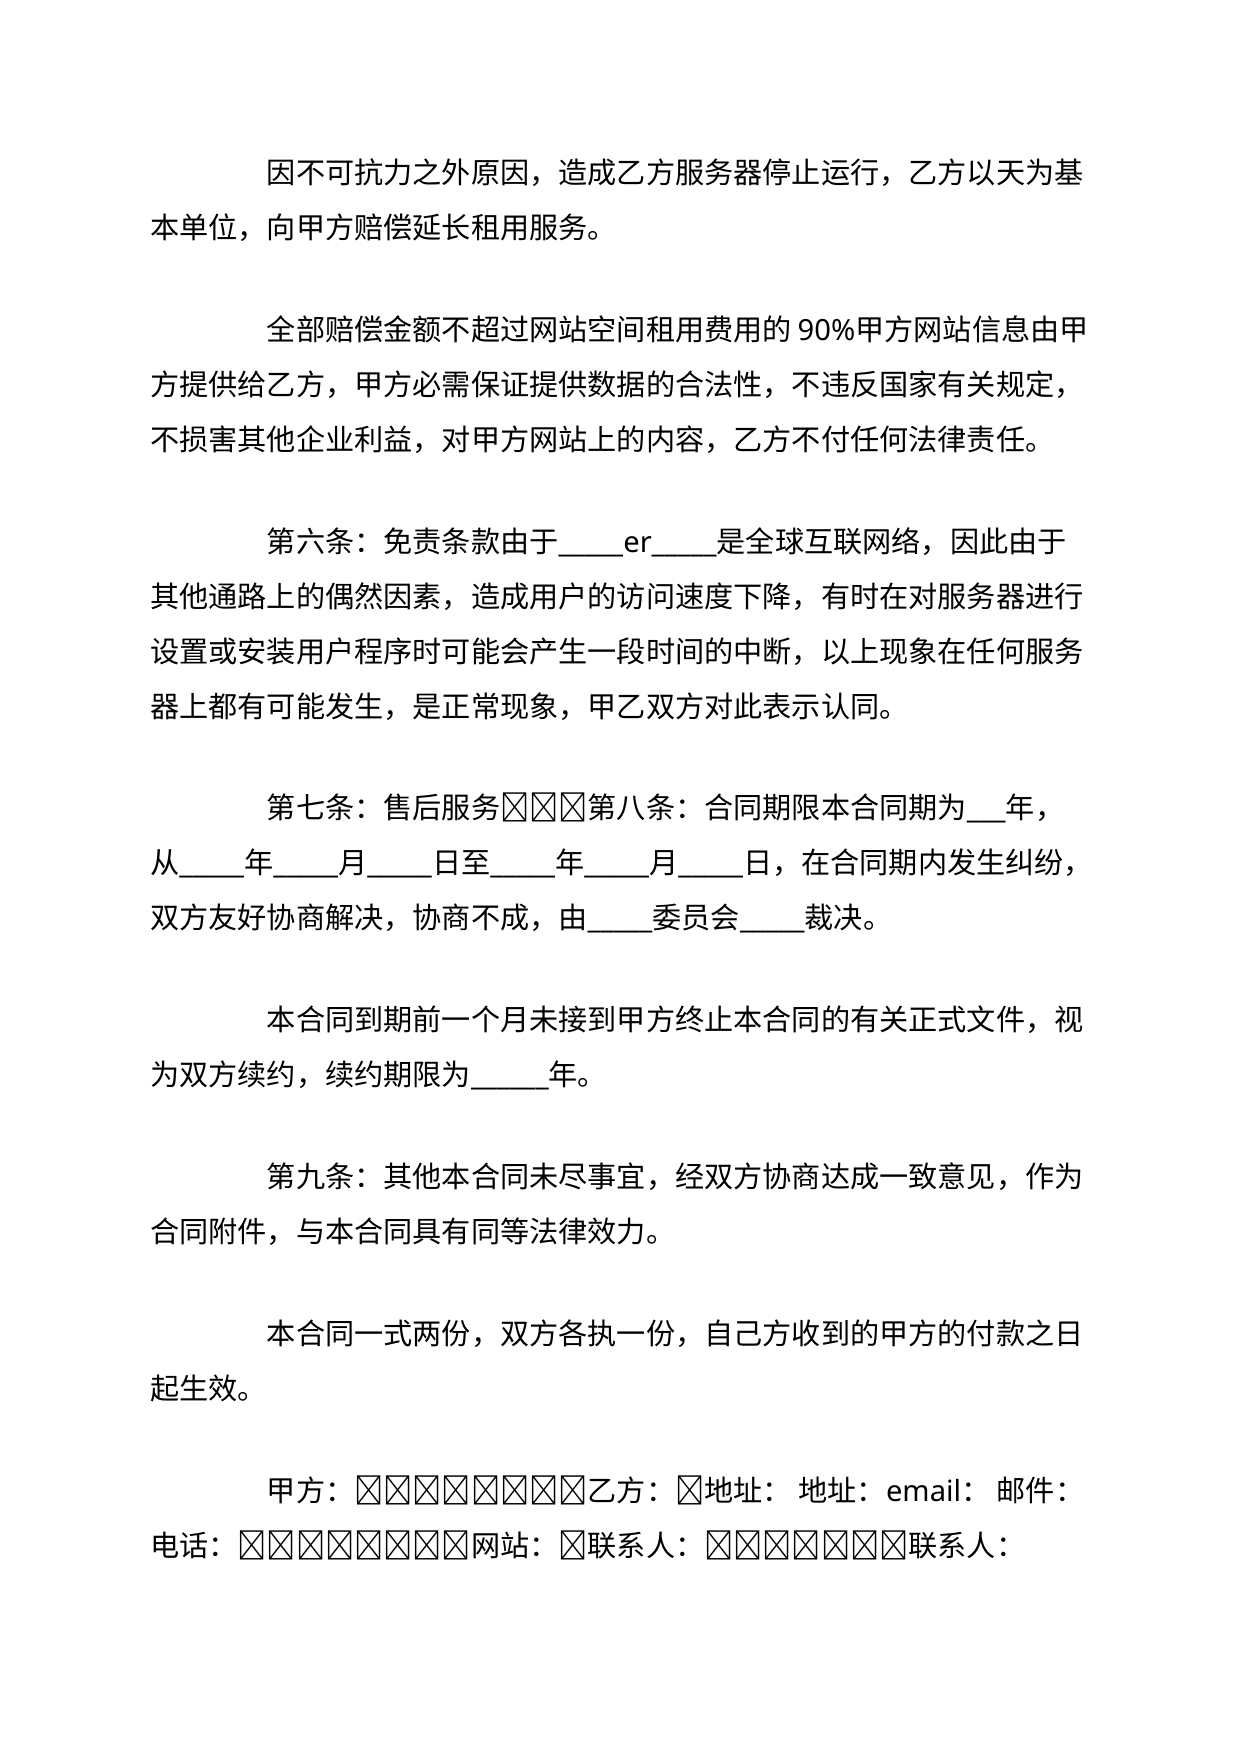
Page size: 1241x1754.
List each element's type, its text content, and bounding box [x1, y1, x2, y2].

text 甲方：乙方：地址： 地址：email： 邮件：电话：网站：联系人：联系人： [150, 1467, 1090, 1564]
text 第七条：售后服务第八条：合同期限本合同期为___年，从_____年_____月_____日至_____年_____月_____日，在合同期内发生纠纷，双方友好协商解决，协商不成，由_____委员会_____裁决。 [150, 785, 1090, 937]
text 第九条：其他本合同未尽事宜，经双方协商达成一致意见，作为合同附件，与本合同具有同等法律效力。 [150, 1154, 1090, 1251]
text 因不可抗力之外原因，造成乙方服务器停止运行，乙方以天为基本单位，向甲方赔偿延长租用服务。 [150, 150, 1090, 247]
text 本合同到期前一个月未接到甲方终止本合同的有关正式文件，视为双方续约，续约期限为______年。 [150, 997, 1090, 1094]
text 本合同一式两份，双方各执一份，自己方收到的甲方的付款之日起生效。 [150, 1310, 1090, 1408]
text 第六条：免责条款由于_____er_____是全球互联网络，因此由于其他通路上的偶然因素，造成用户的访问速度下降，有时在对服务器进行设置或安装用户程序时可能会产生一段时间的中断，以上现象在任何服务器上都有可能发生，是正常现象，甲乙双方对此表示认同。 [150, 518, 1090, 725]
text 全部赔偿金额不超过网站空间租用费用的90%甲方网站信息由甲方提供给乙方，甲方必需保证提供数据的合法性，不违反国家有关规定，不损害其他企业利益，对甲方网站上的内容，乙方不付任何法律责任。 [150, 307, 1090, 459]
